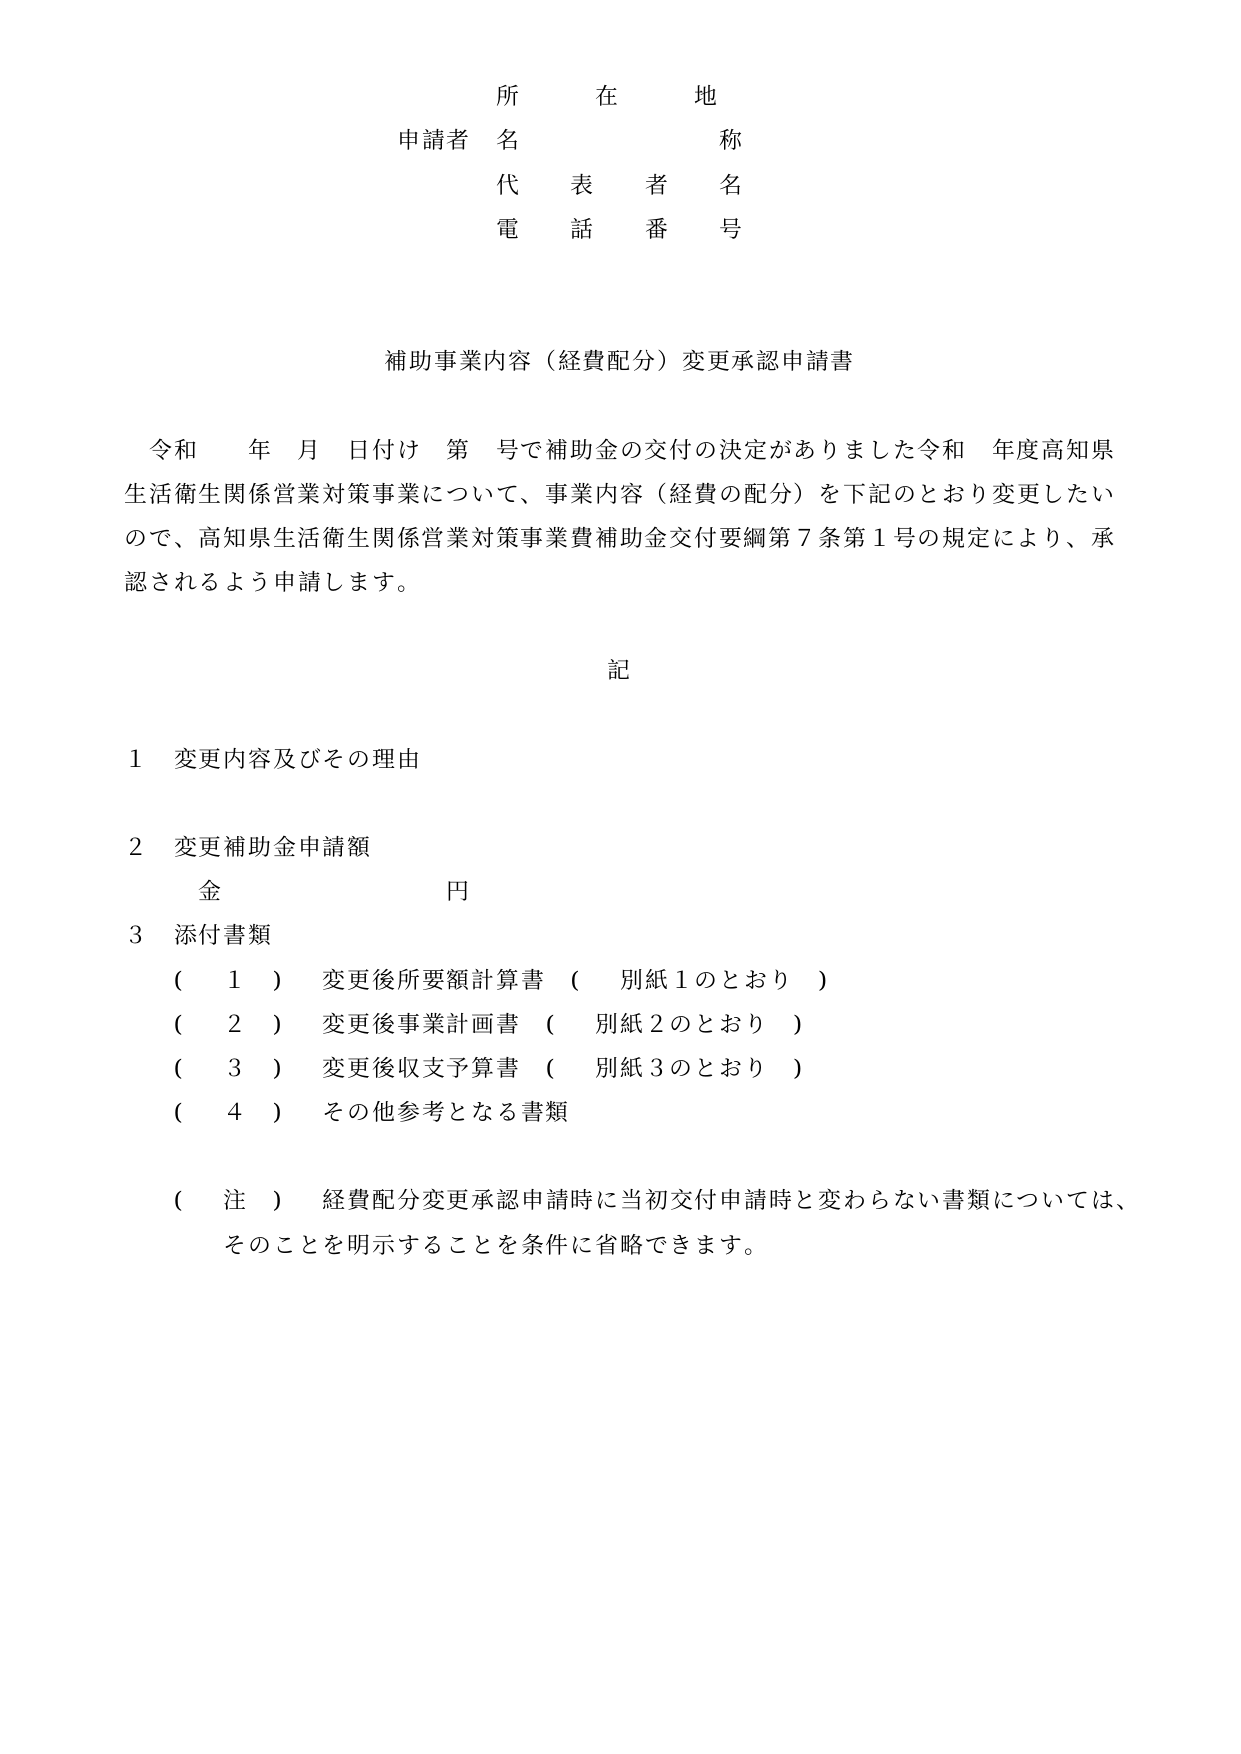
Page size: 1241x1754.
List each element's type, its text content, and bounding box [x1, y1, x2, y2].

text (２)変更後事業計画書(別紙２のとおり) [124, 1000, 1116, 1044]
text (注)経費配分変更承認申請時に当初交付申請時と変わらない書類については、そのことを明示することを条件に省略できます。 [124, 1177, 1116, 1265]
text 令和 年 月 日付け 第 号で補助金の交付の決定がありました令和 年度高知県生活衛生関係営業対策事業について、事業内容（経費の配分）を下記のとおり変更したいので、高知県生活衛生関係営業対策事業費補助金交付要綱第７条第１号の規定により、承認されるよう申請します。 [124, 426, 1116, 603]
text １ 変更内容及びその理由 [124, 735, 1116, 779]
text (３)変更後収支予算書(別紙３のとおり) [124, 1044, 1116, 1089]
text (４)その他参考となる書類 [124, 1089, 1116, 1133]
subtitle 記 [124, 647, 1116, 691]
text 代 表 者 名 [124, 161, 1116, 205]
text 所 在 地 [124, 73, 1116, 117]
text (１)変更後所要額計算書(別紙１のとおり) [124, 956, 1116, 1000]
text 申請者 名 称 [124, 117, 1116, 161]
text 金 円 [124, 868, 1116, 912]
text 電 話 番 号 [124, 205, 1116, 249]
text ３ 添付書類 [124, 912, 1116, 956]
text ２ 変更補助金申請額 [124, 824, 1116, 868]
text 補助事業内容（経費配分）変更承認申請書 [124, 338, 1116, 382]
